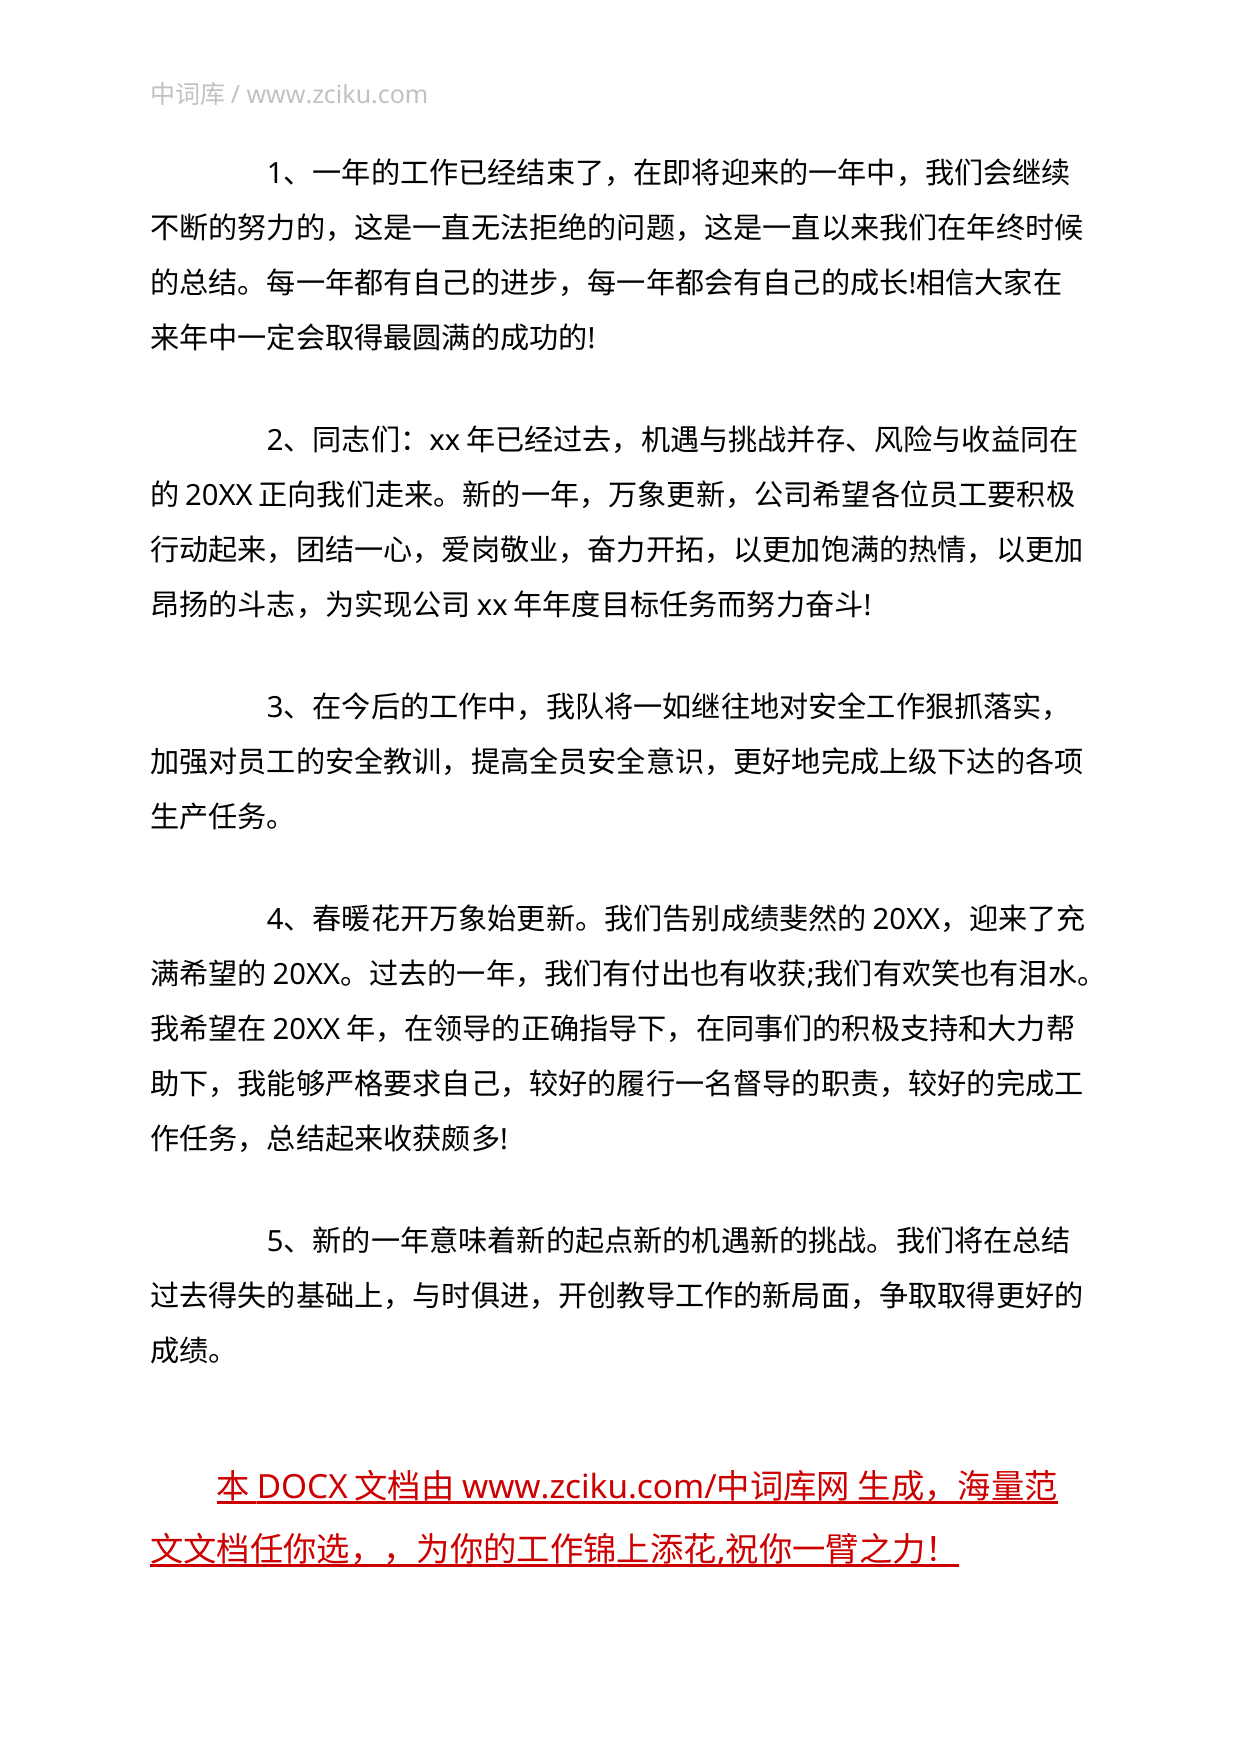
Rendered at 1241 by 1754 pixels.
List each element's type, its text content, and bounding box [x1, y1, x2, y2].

text 2、同志们：xx年已经过去，机遇与挑战并存、风险与收益同在的20XX正向我们走来。新的一年，万象更新，公司希望各位员工要积极行动起来，团结一心，爱岗敬业，奋力开拓，以更加饱满的热情，以更加昂扬的斗志，为实现公司xx年年度目标任务而努力奋斗! [150, 417, 1090, 624]
text 1、一年的工作已经结束了，在即将迎来的一年中，我们会继续不断的努力的，这是一直无法拒绝的问题，这是一直以来我们在年终时候的总结。每一年都有自己的进步，每一年都会有自己的成长!相信大家在来年中一定会取得最圆满的成功的! [150, 150, 1090, 357]
text 5、新的一年意味着新的起点新的机遇新的挑战。我们将在总结过去得失的基础上，与时俱进，开创教导工作的新局面，争取取得更好的成绩。 [150, 1217, 1090, 1369]
text 4、春暖花开万象始更新。我们告别成绩斐然的20XX，迎来了充满希望的20XX。过去的一年，我们有付出也有收获;我们有欢笑也有泪水。我希望在20XX年，在领导的正确指导下，在同事们的积极支持和大力帮助下，我能够严格要求自己，较好的履行一名督导的职责，较好的完成工作任务，总结起来收获颇多! [150, 895, 1090, 1158]
text 3、在今后的工作中，我队将一如继往地对安全工作狠抓落实，加强对员工的安全教训，提高全员安全意识，更好地完成上级下达的各项生产任务。 [150, 684, 1090, 836]
text 本DOCX文档由 www.zciku.com/中词库网 生成，海量范文文档任你选，，为你的工作锦上添花,祝你一臂之力！ [150, 1460, 1090, 1571]
